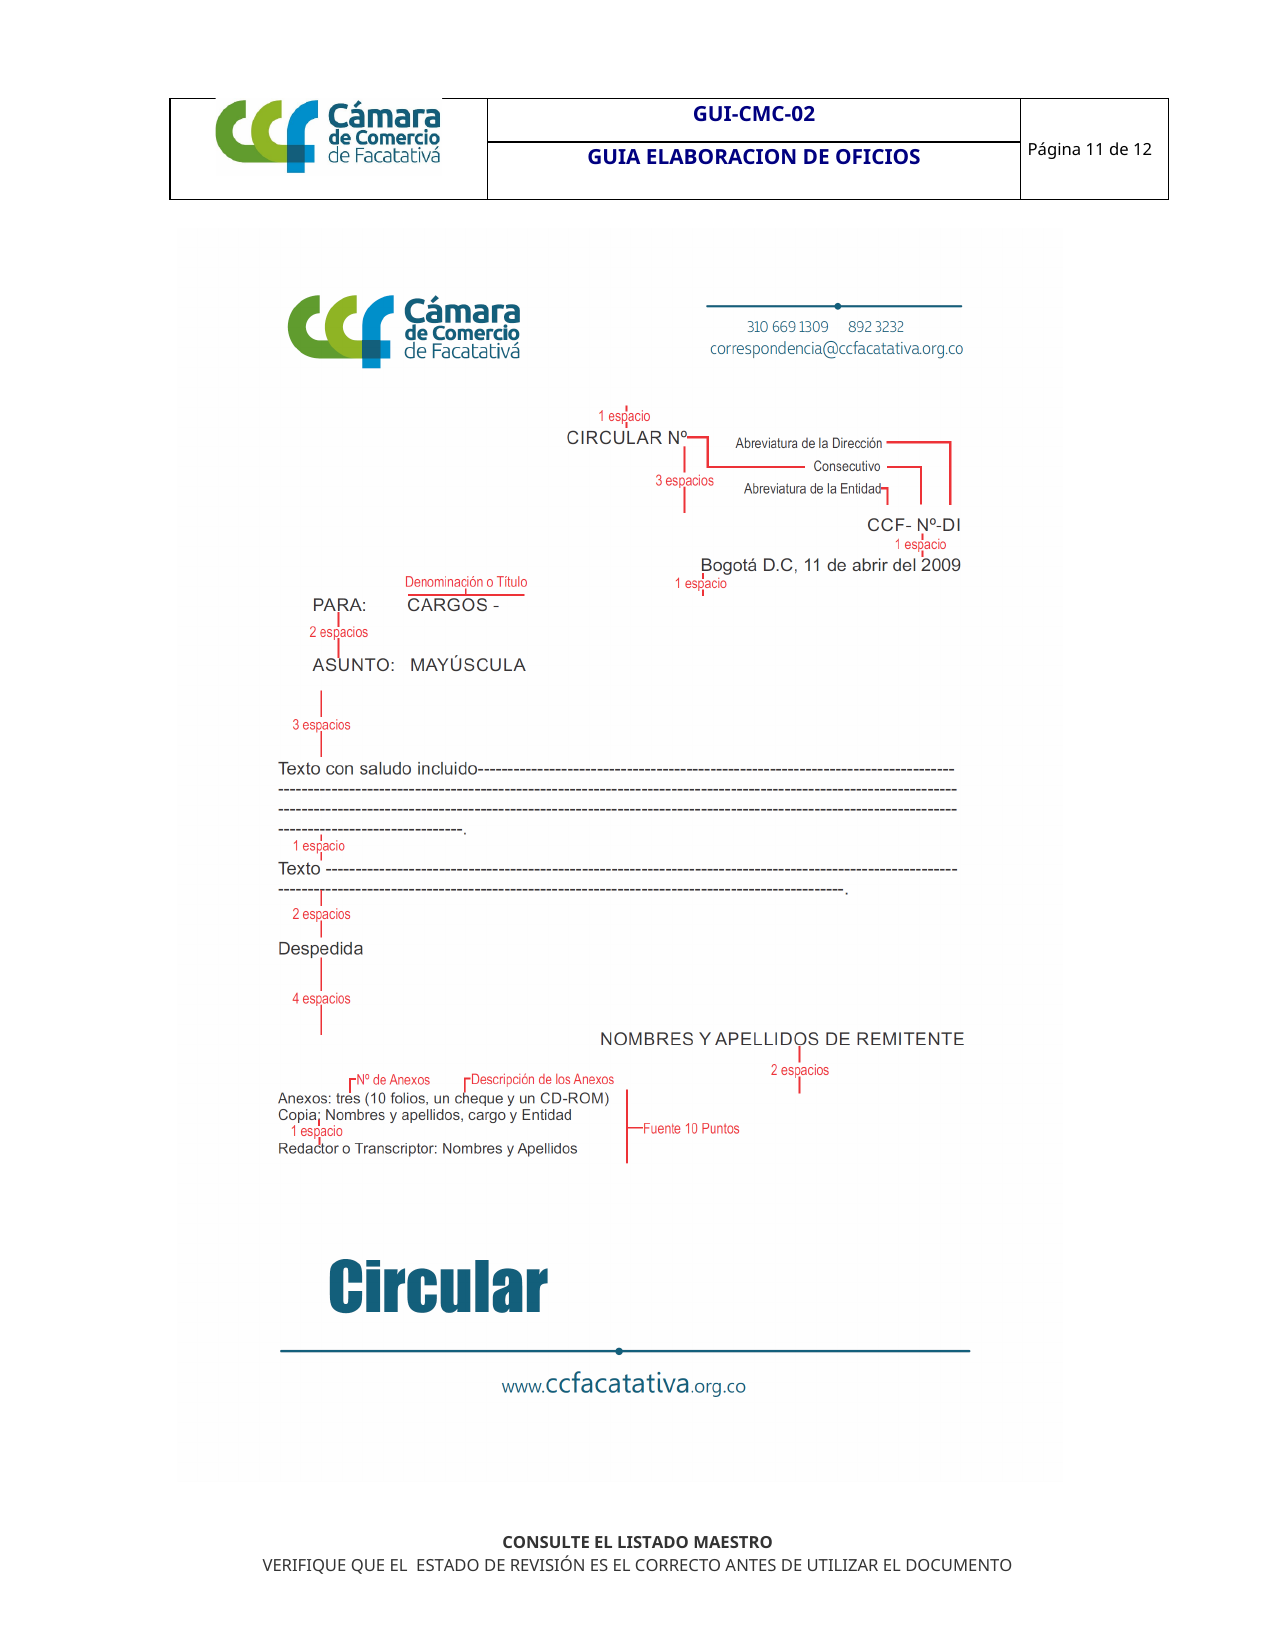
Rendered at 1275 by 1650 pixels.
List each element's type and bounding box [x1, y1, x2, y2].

picture [215, 98, 443, 176]
